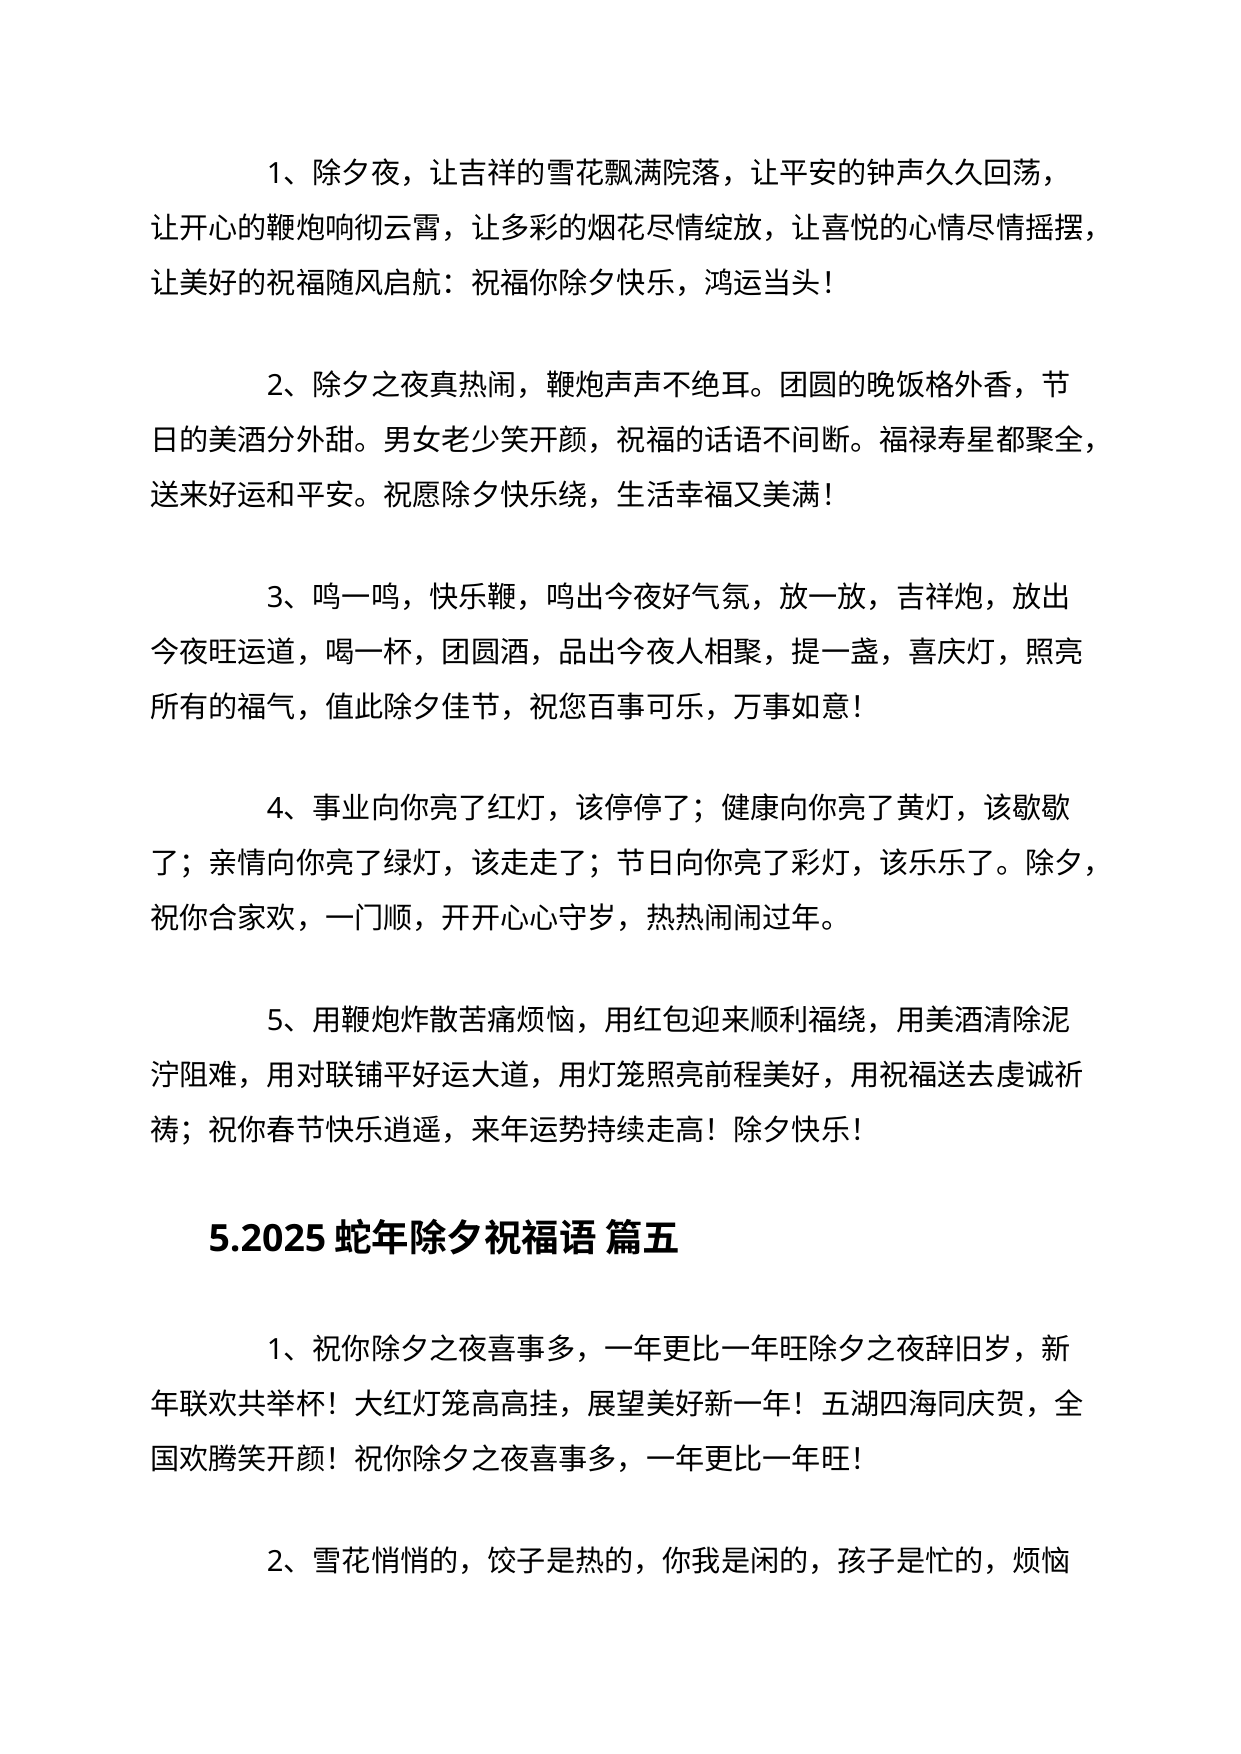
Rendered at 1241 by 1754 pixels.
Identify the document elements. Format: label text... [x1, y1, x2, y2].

text 3、鸣一鸣，快乐鞭，鸣出今夜好气氛，放一放，吉祥炮，放出今夜旺运道，喝一杯，团圆酒，品出今夜人相聚，提一盏，喜庆灯，照亮所有的福气，值此除夕佳节，祝您百事可乐，万事如意！ [150, 573, 1090, 726]
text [150, 1538, 1090, 1580]
text 1、祝你除夕之夜喜事多，一年更比一年旺除夕之夜辞旧岁，新年联欢共举杯！大红灯笼高高挂，展望美好新一年！五湖四海同庆贺，全国欢腾笑开颜！祝你除夕之夜喜事多，一年更比一年旺！ [150, 1326, 1090, 1478]
text 5、用鞭炮炸散苦痛烦恼，用红包迎来顺利福绕，用美酒清除泥泞阻难，用对联铺平好运大道，用灯笼照亮前程美好，用祝福送去虔诚祈祷；祝你春节快乐逍遥，来年运势持续走高！除夕快乐！ [150, 997, 1090, 1149]
text 2、除夕之夜真热闹，鞭炮声声不绝耳。团圆的晚饭格外香，节日的美酒分外甜。男女老少笑开颜，祝福的话语不间断。福禄寿星都聚全，送来好运和平安。祝愿除夕快乐绕，生活幸福又美满！ [150, 362, 1090, 514]
text 4、事业向你亮了红灯，该停停了；健康向你亮了黄灯，该歇歇了；亲情向你亮了绿灯，该走走了；节日向你亮了彩灯，该乐乐了。除夕，祝你合家欢，一门顺，开开心心守岁，热热闹闹过年。 [150, 785, 1090, 937]
text 5.2025蛇年除夕祝福语 篇五 [150, 1208, 1090, 1263]
text 1、除夕夜，让吉祥的雪花飘满院落，让平安的钟声久久回荡，让开心的鞭炮响彻云霄，让多彩的烟花尽情绽放，让喜悦的心情尽情摇摆，让美好的祝福随风启航：祝福你除夕快乐，鸿运当头！ [150, 150, 1090, 302]
